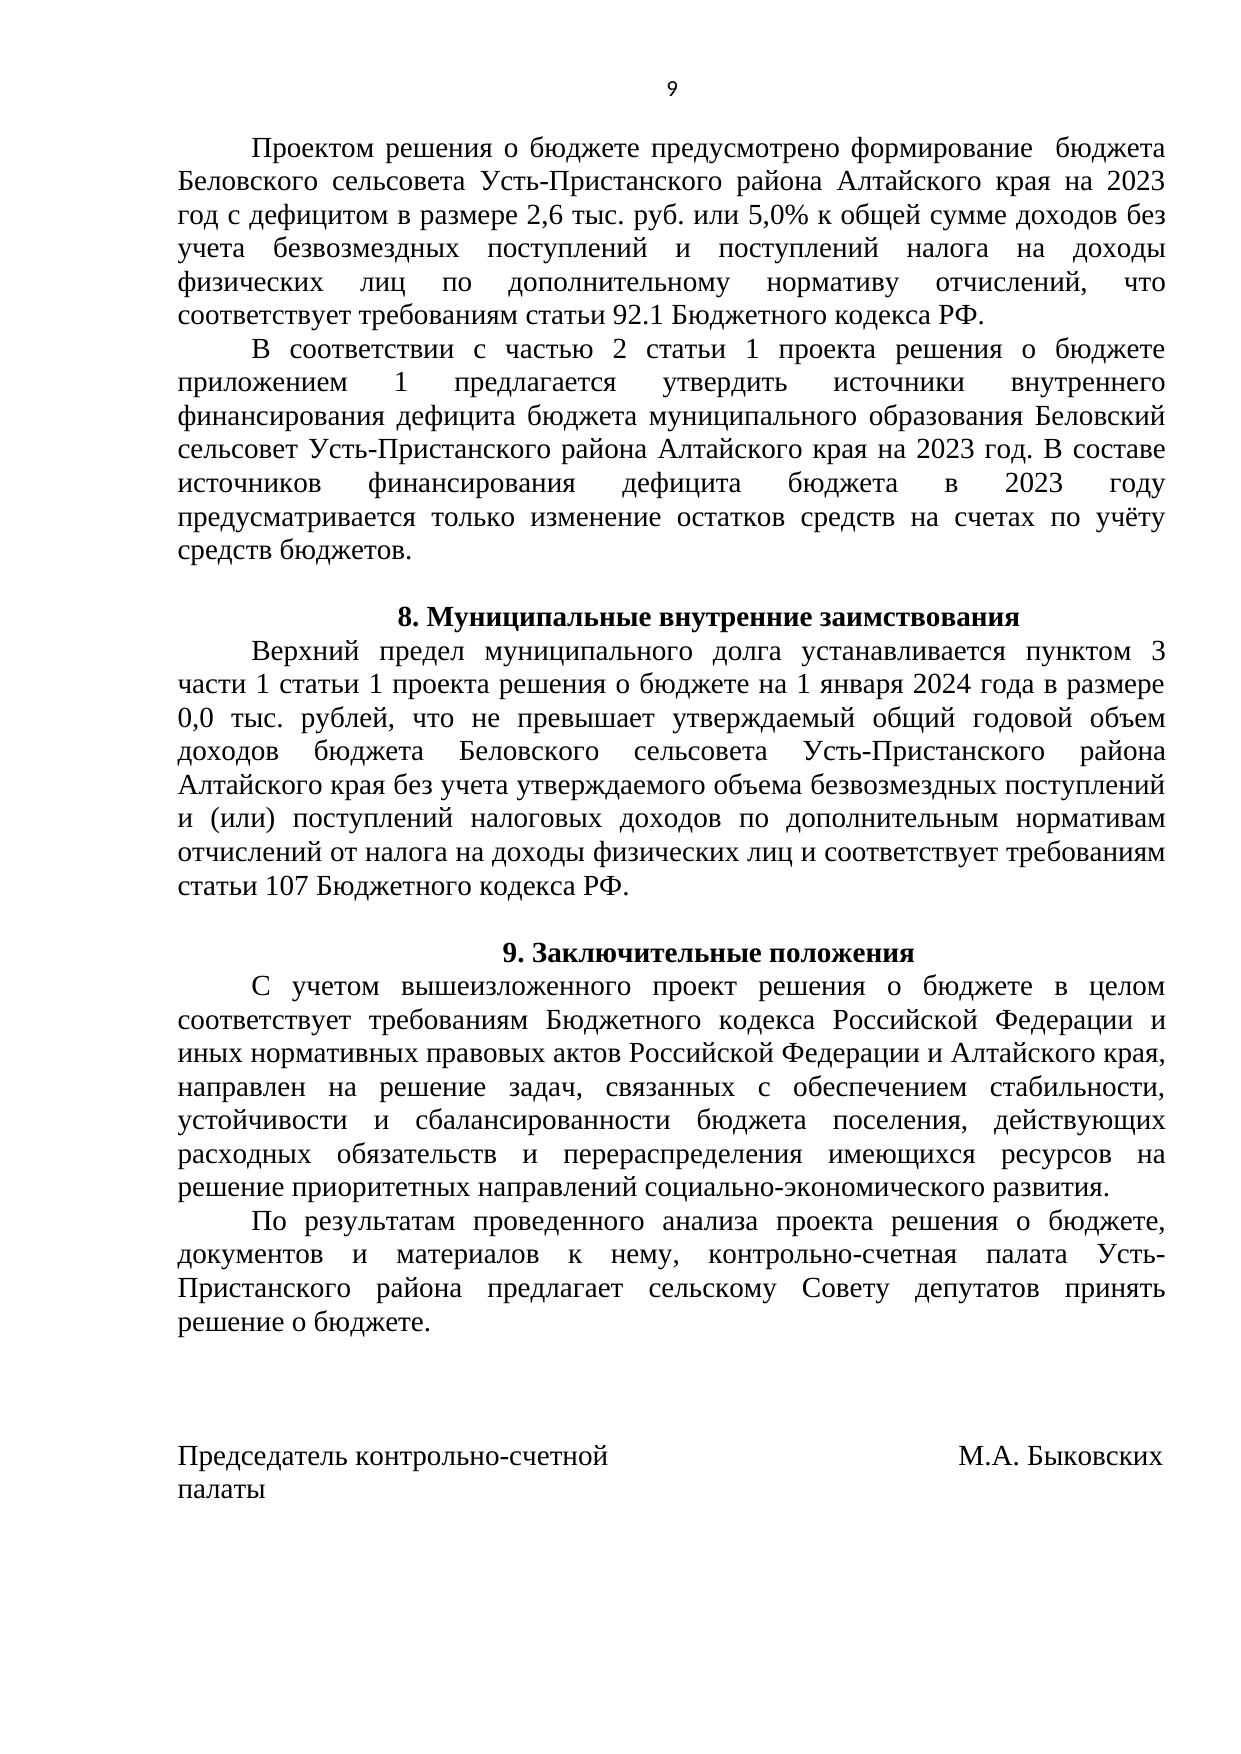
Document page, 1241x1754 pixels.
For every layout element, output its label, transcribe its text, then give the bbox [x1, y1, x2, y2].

text 8. Муниципальные внутренние заимствования [177, 599, 1167, 633]
text Председатель контрольно-счетной М.А. Быковских [177, 1438, 1167, 1471]
text По результатам проведенного анализа проекта решения о бюджете, документов и материалов к нему, контрольно-счетная палата Усть-Пристанского района предлагает сельскому Совету депутатов принять решение о бюджете. [177, 1203, 1167, 1337]
text В соответствии с частью 2 статьи 1 проекта решения о бюджете приложением 1 предлагается утвердить источники внутреннего финансирования дефицита бюджета муниципального образования Беловский сельсовет Усть-Пристанского района Алтайского края на 2023 год. В составе источников финансирования дефицита бюджета в 2023 году предусматривается только изменение остатков средств на счетах по учёту средств бюджетов. [177, 331, 1167, 566]
text Верхний предел муниципального долга устанавливается пунктом 3 части 1 статьи 1 проекта решения о бюджете на 1 января 2024 года в размере 0,0 тыс. рублей, что не превышает утверждаемый общий годовой объем доходов бюджета Беловского сельсовета Усть-Пристанского района Алтайского края без учета утверждаемого объема безвозмездных поступлений и (или) поступлений налоговых доходов по дополнительным нормативам отчислений от налога на доходы физических лиц и соответствует требованиям статьи 107 Бюджетного кодекса РФ. [177, 633, 1167, 901]
text 9. Заключительные положения [177, 935, 1167, 968]
text палаты [177, 1471, 1167, 1505]
text С учетом вышеизложенного проект решения о бюджете в целом соответствует требованиям Бюджетного кодекса Российской Федерации и иных нормативных правовых актов Российской Федерации и Алтайского края, направлен на решение задач, связанных с обеспечением стабильности, устойчивости и сбалансированности бюджета поселения, действующих расходных обязательств и перераспределения имеющихся ресурсов на решение приоритетных направлений социально-экономического развития. [177, 968, 1167, 1203]
text Проектом решения о бюджете предусмотрено формирование бюджета Беловского сельсовета Усть-Пристанского района Алтайского края на 2023 год с дефицитом в размере 2,6 тыс. руб. или 5,0% к общей сумме доходов без учета безвозмездных поступлений и поступлений налога на доходы физических лиц по дополнительному нормативу отчислений, что соответствует требованиям статьи 92.1 Бюджетного кодекса РФ. [177, 130, 1167, 331]
